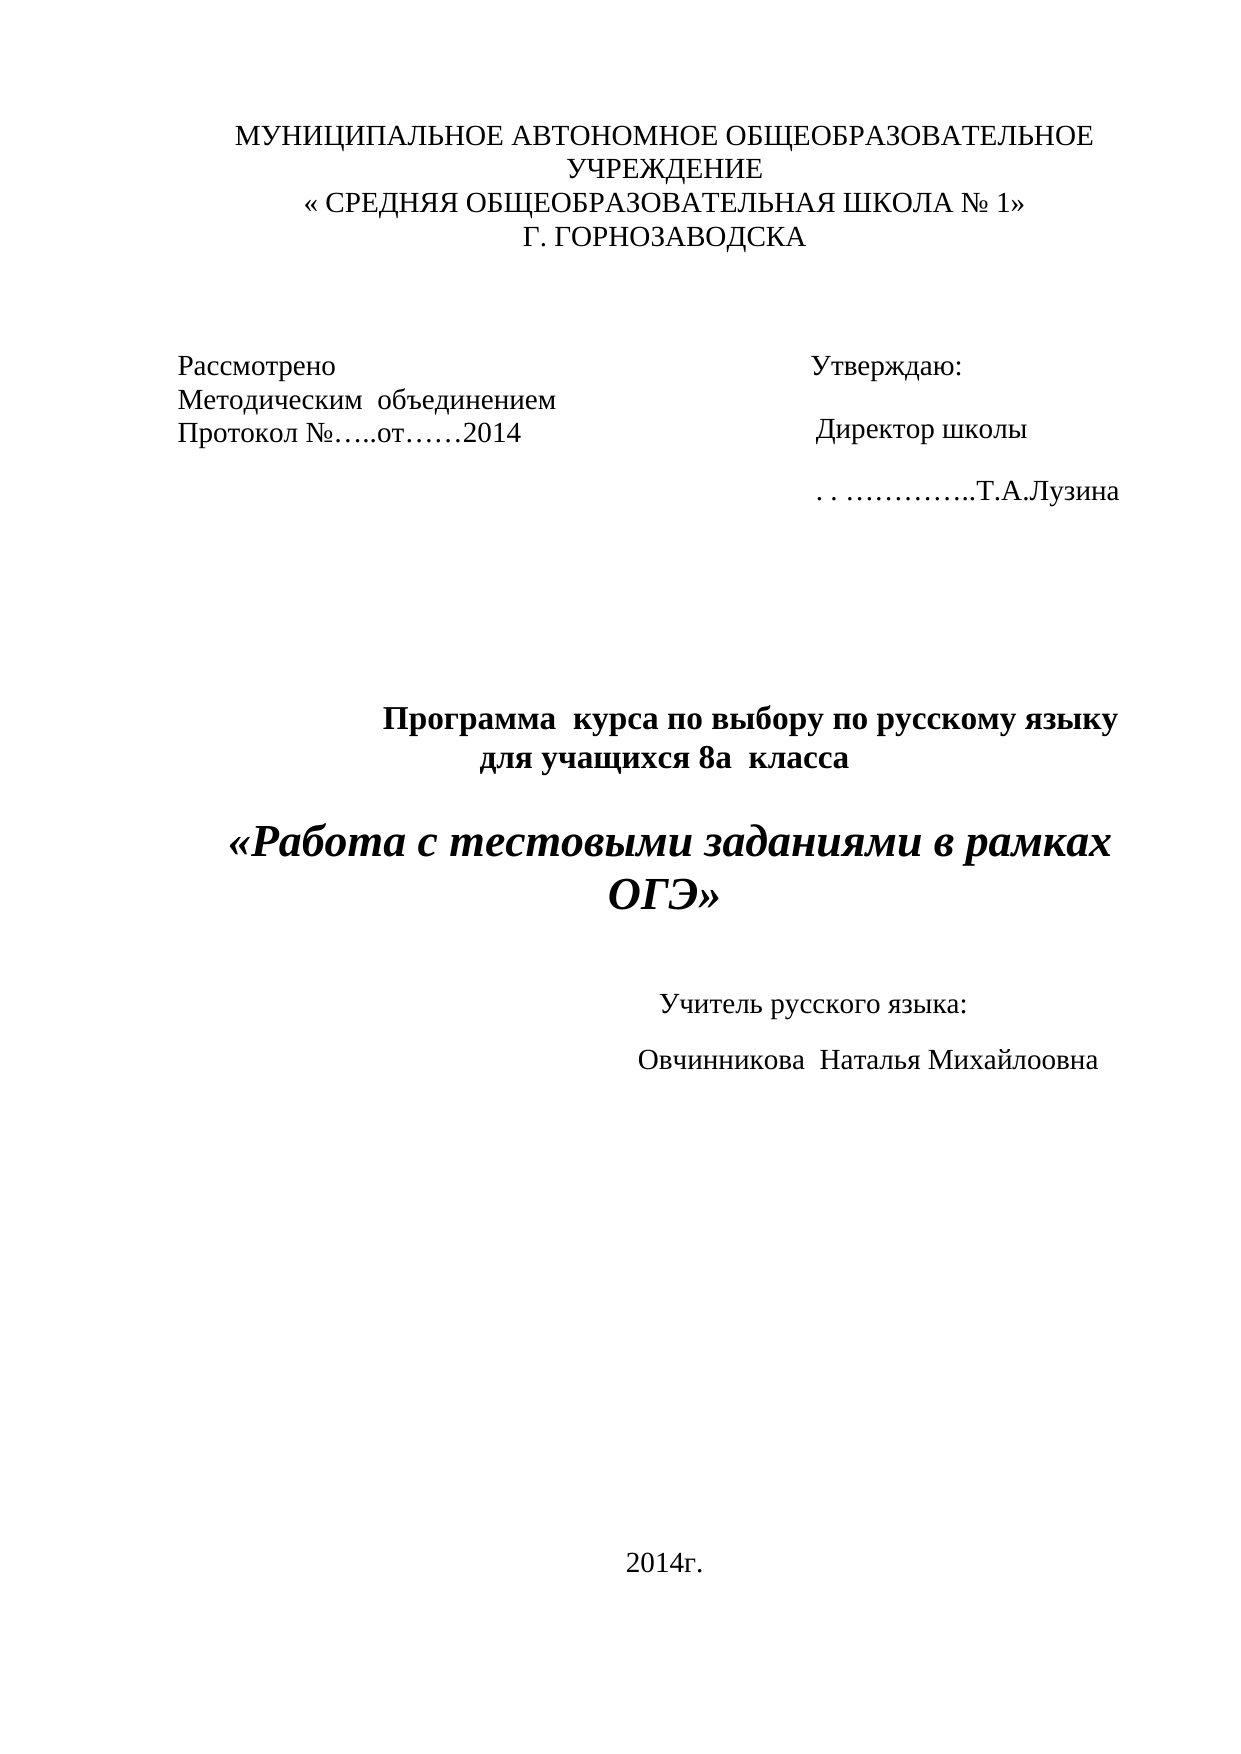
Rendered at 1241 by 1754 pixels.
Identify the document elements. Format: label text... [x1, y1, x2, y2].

text Овчинникова Наталья Михайлоовна [215, 1042, 1152, 1076]
text для учащихся 8а класса [177, 737, 1152, 775]
text Программа курса по выбору по русскому языку [177, 699, 1152, 737]
text « СРЕДНЯЯ ОБЩЕОБРАЗОВАТЕЛЬНАЯ ШКОЛА № 1» [177, 185, 1152, 219]
table_header Рассмотрено Методическим объединением Протокол №…..от……2014 [166, 349, 660, 535]
text Г. ГОРНОЗАВОДСКА [177, 219, 1152, 252]
text МУНИЦИПАЛЬНОЕ АВТОНОМНОЕ ОБЩЕОБРАЗОВАТЕЛЬНОЕ УЧРЕЖДЕНИЕ [177, 118, 1152, 185]
text Учитель русского языка: [215, 986, 1152, 1020]
table_header Утверждаю: Директор школы . . …………..Т.А.Лузина [660, 349, 1163, 535]
text 2014г. [177, 1546, 1152, 1579]
text «Работа с тестовыми заданиями в рамках ОГЭ» [177, 814, 1152, 919]
